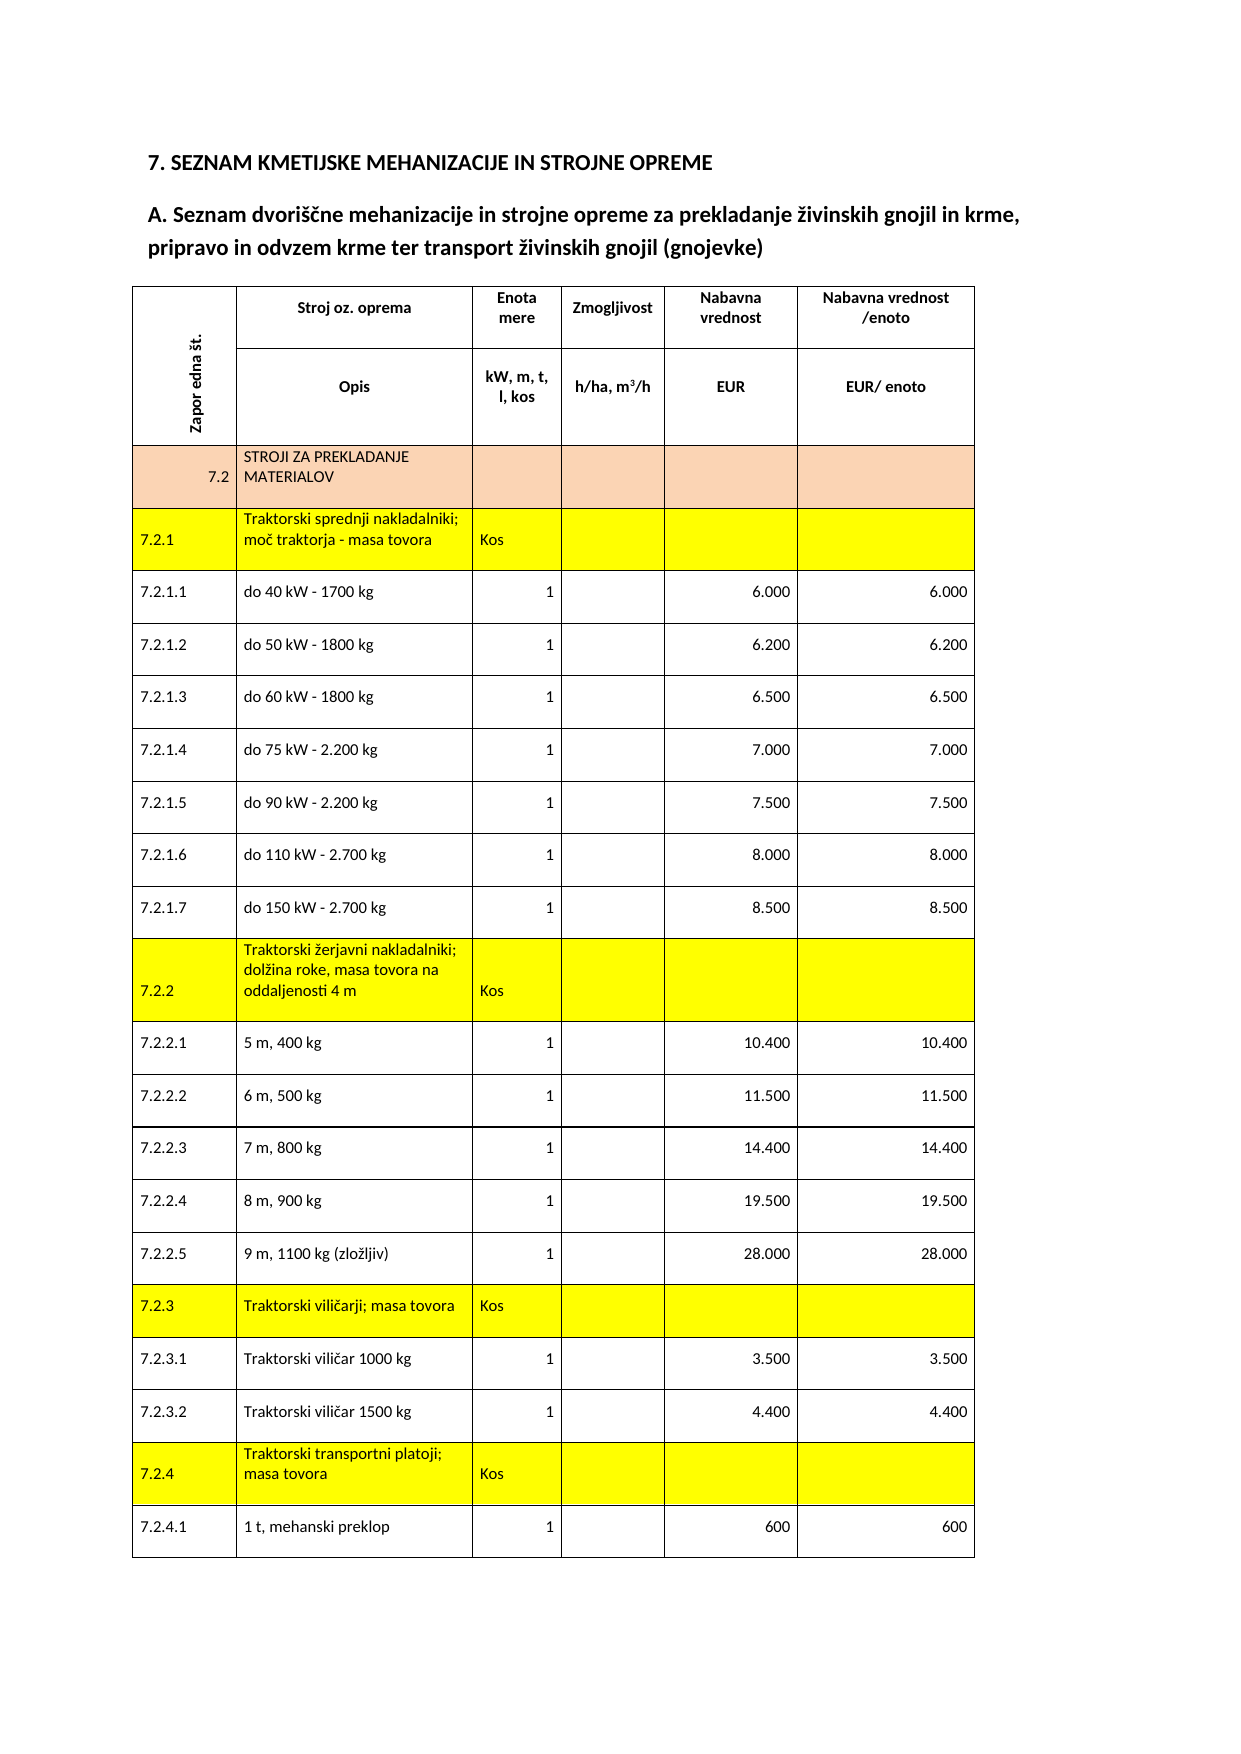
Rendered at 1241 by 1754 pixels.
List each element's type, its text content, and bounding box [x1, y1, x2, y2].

table_cell 3.500 [798, 1338, 974, 1389]
table_cell 8.000 [798, 834, 974, 886]
table_cell 1 [473, 1390, 561, 1442]
table_cell 7.2.2.4 [133, 1180, 236, 1232]
table_cell 3.500 [665, 1338, 797, 1389]
table_cell do 110 kW - 2.700 kg [237, 834, 472, 886]
table_cell Traktorski viličar 1500 kg [237, 1390, 472, 1442]
table_cell 19.500 [665, 1180, 797, 1232]
table_cell [562, 624, 664, 675]
table_cell 7.000 [798, 729, 974, 781]
table_header Enota mere [473, 287, 561, 348]
table_cell 6.000 [798, 571, 974, 623]
table_cell 6.000 [665, 571, 797, 623]
table_cell 7.2.1 [133, 509, 236, 570]
table_cell STROJI ZA PREKLADANJE MATERIALOV [237, 446, 472, 508]
table_cell Kos [473, 1443, 561, 1504]
table_cell 1 [473, 624, 561, 675]
table_cell 7.2.1.6 [133, 834, 236, 886]
table_cell 1 [473, 1075, 561, 1126]
table_cell [562, 782, 664, 833]
table_cell 8 m, 900 kg [237, 1180, 472, 1232]
table_cell [562, 1506, 664, 1557]
table_cell 1 t, mehanski preklop [237, 1506, 472, 1557]
table_cell 7.2.1.7 [133, 887, 236, 938]
table_cell [562, 1285, 664, 1337]
table_cell 4.400 [798, 1390, 974, 1442]
table_cell 9 m, 1100 kg (zložljiv) [237, 1233, 472, 1284]
table_cell [665, 509, 797, 570]
table_cell [665, 446, 797, 508]
table_cell 1 [473, 1128, 561, 1179]
table_cell Opis [237, 349, 472, 445]
table_cell Kos [473, 939, 561, 1021]
table_cell [562, 446, 664, 508]
table_cell [798, 939, 974, 1021]
table_cell do 150 kW - 2.700 kg [237, 887, 472, 938]
table_cell 7.2.1.1 [133, 571, 236, 623]
table_cell 1 [473, 1233, 561, 1284]
table_cell 7.2.3.2 [133, 1390, 236, 1442]
table_cell Traktorski viličar 1000 kg [237, 1338, 472, 1389]
table_cell [798, 509, 974, 570]
table_cell 5 m, 400 kg [237, 1022, 472, 1074]
table_cell 11.500 [665, 1075, 797, 1126]
table_cell 7.2.1.2 [133, 624, 236, 675]
text A. Seznam dvoriščne mehanizacije in strojne opreme za prekladanje živinskih gnojil in krme, pripravo in odvzem krme ter transport živinskih gnojil (gnojevke) [148, 201, 1093, 261]
table_cell [665, 939, 797, 1021]
table_cell 14.400 [798, 1128, 974, 1179]
table_header Zmogljivost [562, 287, 664, 348]
table_cell EUR [665, 349, 797, 445]
table_cell 7.2.2.3 [133, 1128, 236, 1179]
table_cell [562, 1180, 664, 1232]
table_cell [665, 1285, 797, 1337]
table_cell 7.2.2.5 [133, 1233, 236, 1284]
table_cell [798, 1443, 974, 1504]
table_cell 28.000 [665, 1233, 797, 1284]
table_cell [562, 571, 664, 623]
table_cell kW, m, t, l, kos [473, 349, 561, 445]
table_cell 7.2.4 [133, 1443, 236, 1504]
table_cell [562, 939, 664, 1021]
table_cell [562, 1075, 664, 1126]
table_cell 6.500 [665, 676, 797, 728]
table_cell [562, 1390, 664, 1442]
table_cell 6.200 [798, 624, 974, 675]
table_header Nabavna vrednost [665, 287, 797, 348]
table_cell [473, 446, 561, 508]
table_cell 1 [473, 1506, 561, 1557]
table_cell 1 [473, 834, 561, 886]
table_cell 7.2.1.5 [133, 782, 236, 833]
table_cell [562, 509, 664, 570]
table_cell 1 [473, 1338, 561, 1389]
table_cell 6.200 [665, 624, 797, 675]
table_cell 7.2.1.3 [133, 676, 236, 728]
table_cell 600 [798, 1506, 974, 1557]
table_cell 7 m, 800 kg [237, 1128, 472, 1179]
table_cell do 75 kW - 2.200 kg [237, 729, 472, 781]
table_cell [562, 1338, 664, 1389]
table_cell 14.400 [665, 1128, 797, 1179]
table_cell h/ha, m3/h [562, 349, 664, 445]
table_cell 1 [473, 1022, 561, 1074]
table_cell do 50 kW - 1800 kg [237, 624, 472, 675]
table_cell 10.400 [665, 1022, 797, 1074]
table_cell [562, 887, 664, 938]
table_cell [798, 446, 974, 508]
table_cell 1 [473, 1180, 561, 1232]
table_cell [562, 1233, 664, 1284]
table_cell 8.500 [665, 887, 797, 938]
table_cell 7.2.2.1 [133, 1022, 236, 1074]
table_cell 4.400 [665, 1390, 797, 1442]
table_header Nabavna vrednost /enoto [798, 287, 974, 348]
table_cell 8.000 [665, 834, 797, 886]
table_cell [562, 1022, 664, 1074]
text 7. SEZNAM KMETIJSKE MEHANIZACIJE IN STROJNE OPREME [148, 148, 1093, 176]
table_cell 1 [473, 887, 561, 938]
table_cell [562, 729, 664, 781]
table_cell Traktorski sprednji nakladalniki; moč traktorja - masa tovora [237, 509, 472, 570]
table_cell 7.2 [133, 446, 236, 508]
table_cell 28.000 [798, 1233, 974, 1284]
table_cell 7.500 [665, 782, 797, 833]
table_cell 7.2.3.1 [133, 1338, 236, 1389]
table_cell 7.2.3 [133, 1285, 236, 1337]
table_cell Kos [473, 509, 561, 570]
table_cell 1 [473, 571, 561, 623]
table_cell do 40 kW - 1700 kg [237, 571, 472, 623]
table_cell 10.400 [798, 1022, 974, 1074]
table_cell [798, 1285, 974, 1337]
table_cell 1 [473, 729, 561, 781]
table_cell 1 [473, 782, 561, 833]
table_cell Traktorski viličarji; masa tovora [237, 1285, 472, 1337]
table_cell 8.500 [798, 887, 974, 938]
table_cell Traktorski transportni platoji; masa tovora [237, 1443, 472, 1504]
table_cell 6.500 [798, 676, 974, 728]
table_cell do 60 kW - 1800 kg [237, 676, 472, 728]
table_cell 600 [665, 1506, 797, 1557]
table_header Stroj oz. oprema [237, 287, 472, 348]
table_cell 11.500 [798, 1075, 974, 1126]
table_cell [562, 1443, 664, 1504]
table_cell 7.2.2 [133, 939, 236, 1021]
table_cell [665, 1443, 797, 1504]
table_cell 7.2.4.1 [133, 1506, 236, 1557]
table_cell 7.2.1.4 [133, 729, 236, 781]
table_cell Kos [473, 1285, 561, 1337]
table_cell EUR/ enoto [798, 349, 974, 445]
table_cell 7.000 [665, 729, 797, 781]
table_cell [562, 676, 664, 728]
table_cell 7.500 [798, 782, 974, 833]
table_cell [562, 834, 664, 886]
table_cell Traktorski žerjavni nakladalniki; dolžina roke, masa tovora na oddaljenosti 4 m [237, 939, 472, 1021]
table_cell [562, 1128, 664, 1179]
table_cell 6 m, 500 kg [237, 1075, 472, 1126]
table_cell 19.500 [798, 1180, 974, 1232]
table_cell 7.2.2.2 [133, 1075, 236, 1126]
table_header Zapor edna št. [133, 287, 236, 445]
table_cell 1 [473, 676, 561, 728]
table_cell do 90 kW - 2.200 kg [237, 782, 472, 833]
